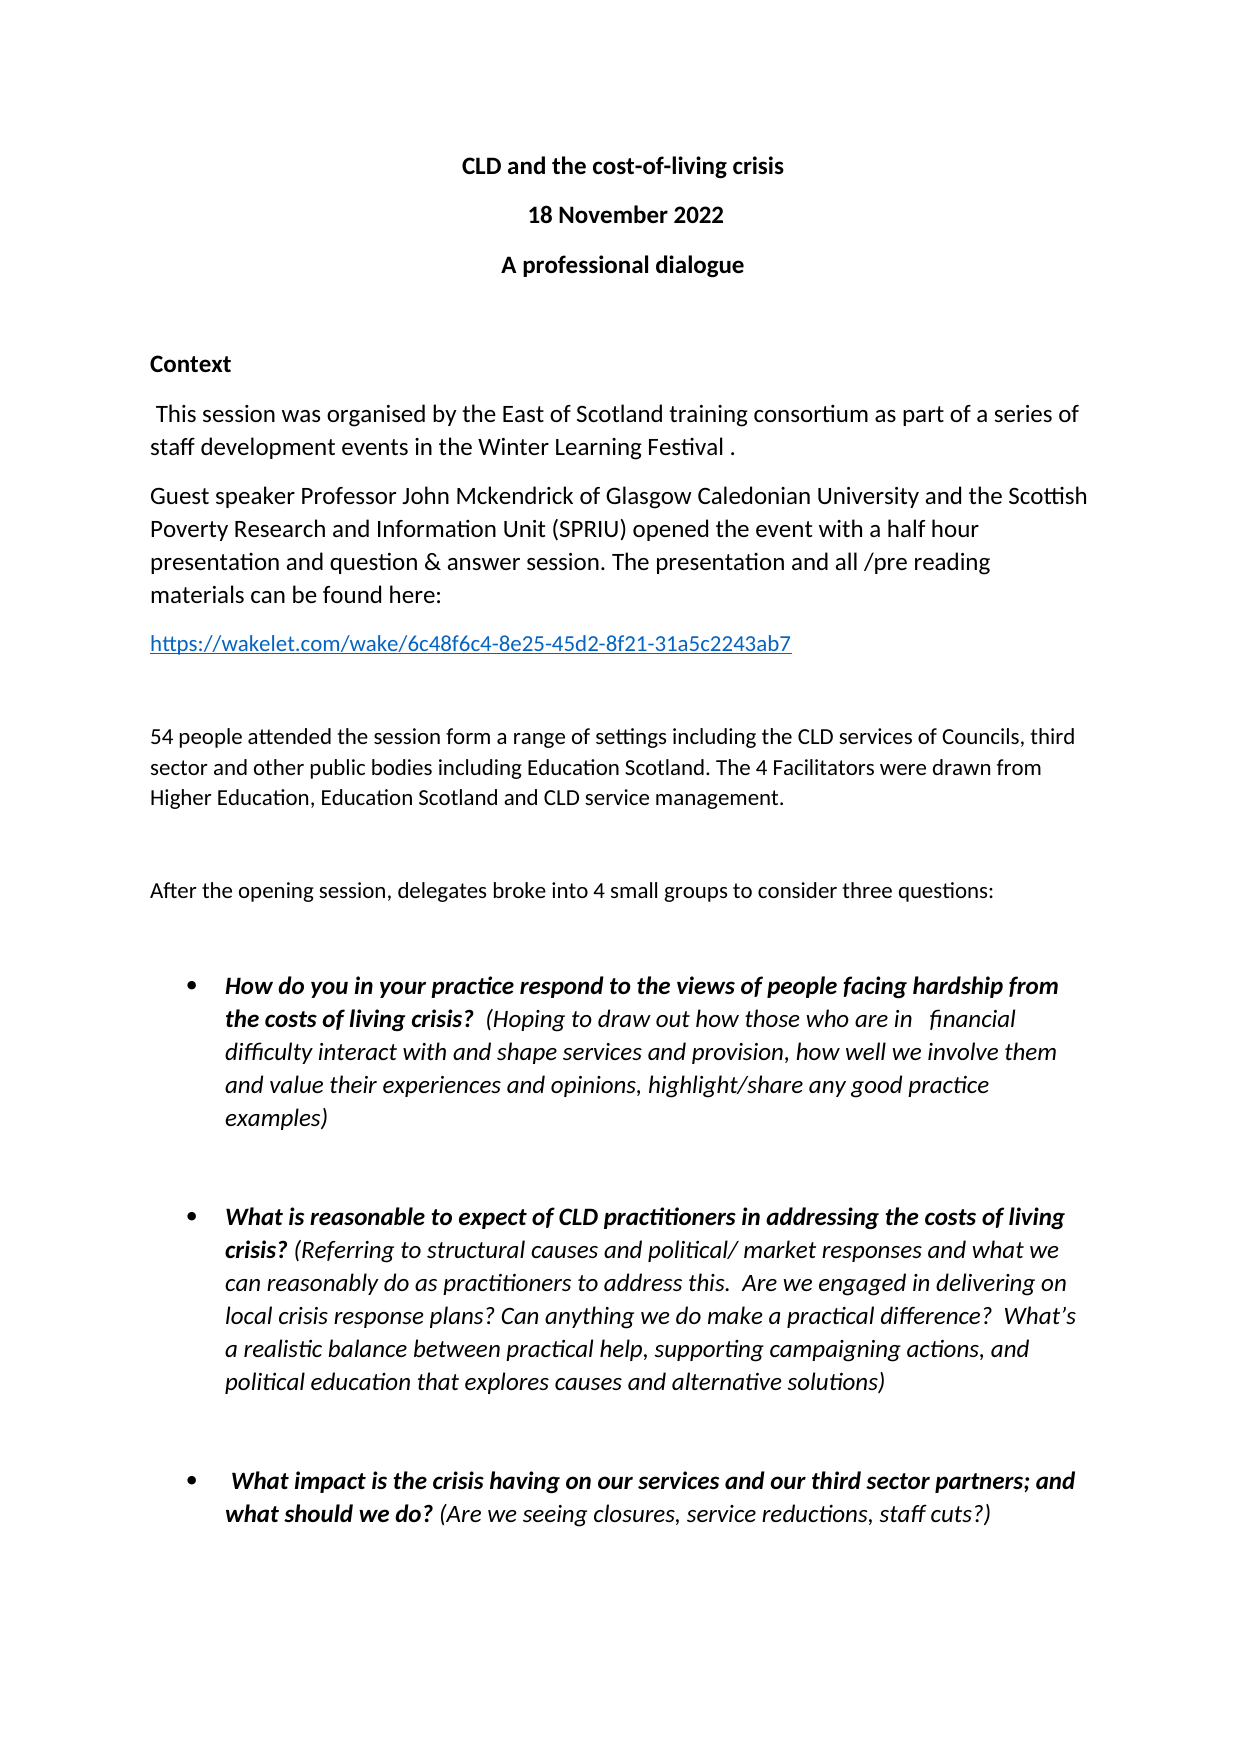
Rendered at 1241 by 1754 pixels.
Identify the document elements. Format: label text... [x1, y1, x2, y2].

list What impact is the crisis having on our services and our third sector partners; and what should we do? (Are we seeing closures, service reductions, staff cuts?) [187, 1465, 1090, 1528]
text https://wakelet.com/wake/6c48f6c4-8e25-45d2-8f21-31a5c2243ab7 [150, 629, 1090, 657]
text A professional dialogue [150, 249, 1090, 280]
text Guest speaker Professor John Mckendrick of Glasgow Caledonian University and the Scottish Poverty Research and Information Unit (SPRIU) opened the event with a half hour presentation and question & answer session. The presentation and all /pre reading materials can be found here: [150, 480, 1090, 610]
text After the opening session, delegates broke into 4 small groups to consider three questions: [150, 877, 1090, 905]
text 18 November 2022 [150, 199, 1090, 230]
text 54 people attended the session form a range of settings including the CLD services of Councils, third sector and other public bodies including Education Scotland. The 4 Facilitators were drawn from Higher Education, Education Scotland and CLD service management. [150, 722, 1090, 811]
text Context [150, 348, 1090, 379]
list What is reasonable to expect of CLD practitioners in addressing the costs of living crisis? (Referring to structural causes and political/ market responses and what we can reasonably do as practitioners to address this. Are we engaged in delivering on local crisis response plans? Can anything we do make a practical difference? What’s a realistic balance between practical help, supporting campaigning actions, and political education that explores causes and alternative solutions) [187, 1201, 1090, 1396]
list How do you in your practice respond to the views of people facing hardship from the costs of living crisis? (Hoping to draw out how those who are in financial difficulty interact with and shape services and provision, how well we involve them and value their experiences and opinions, highlight/share any good practice examples) [187, 970, 1090, 1133]
text CLD and the cost-of-living crisis [150, 150, 1090, 181]
text This session was organised by the East of Scotland training consortium as part of a series of staff development events in the Winter Learning Festival . [150, 398, 1090, 461]
